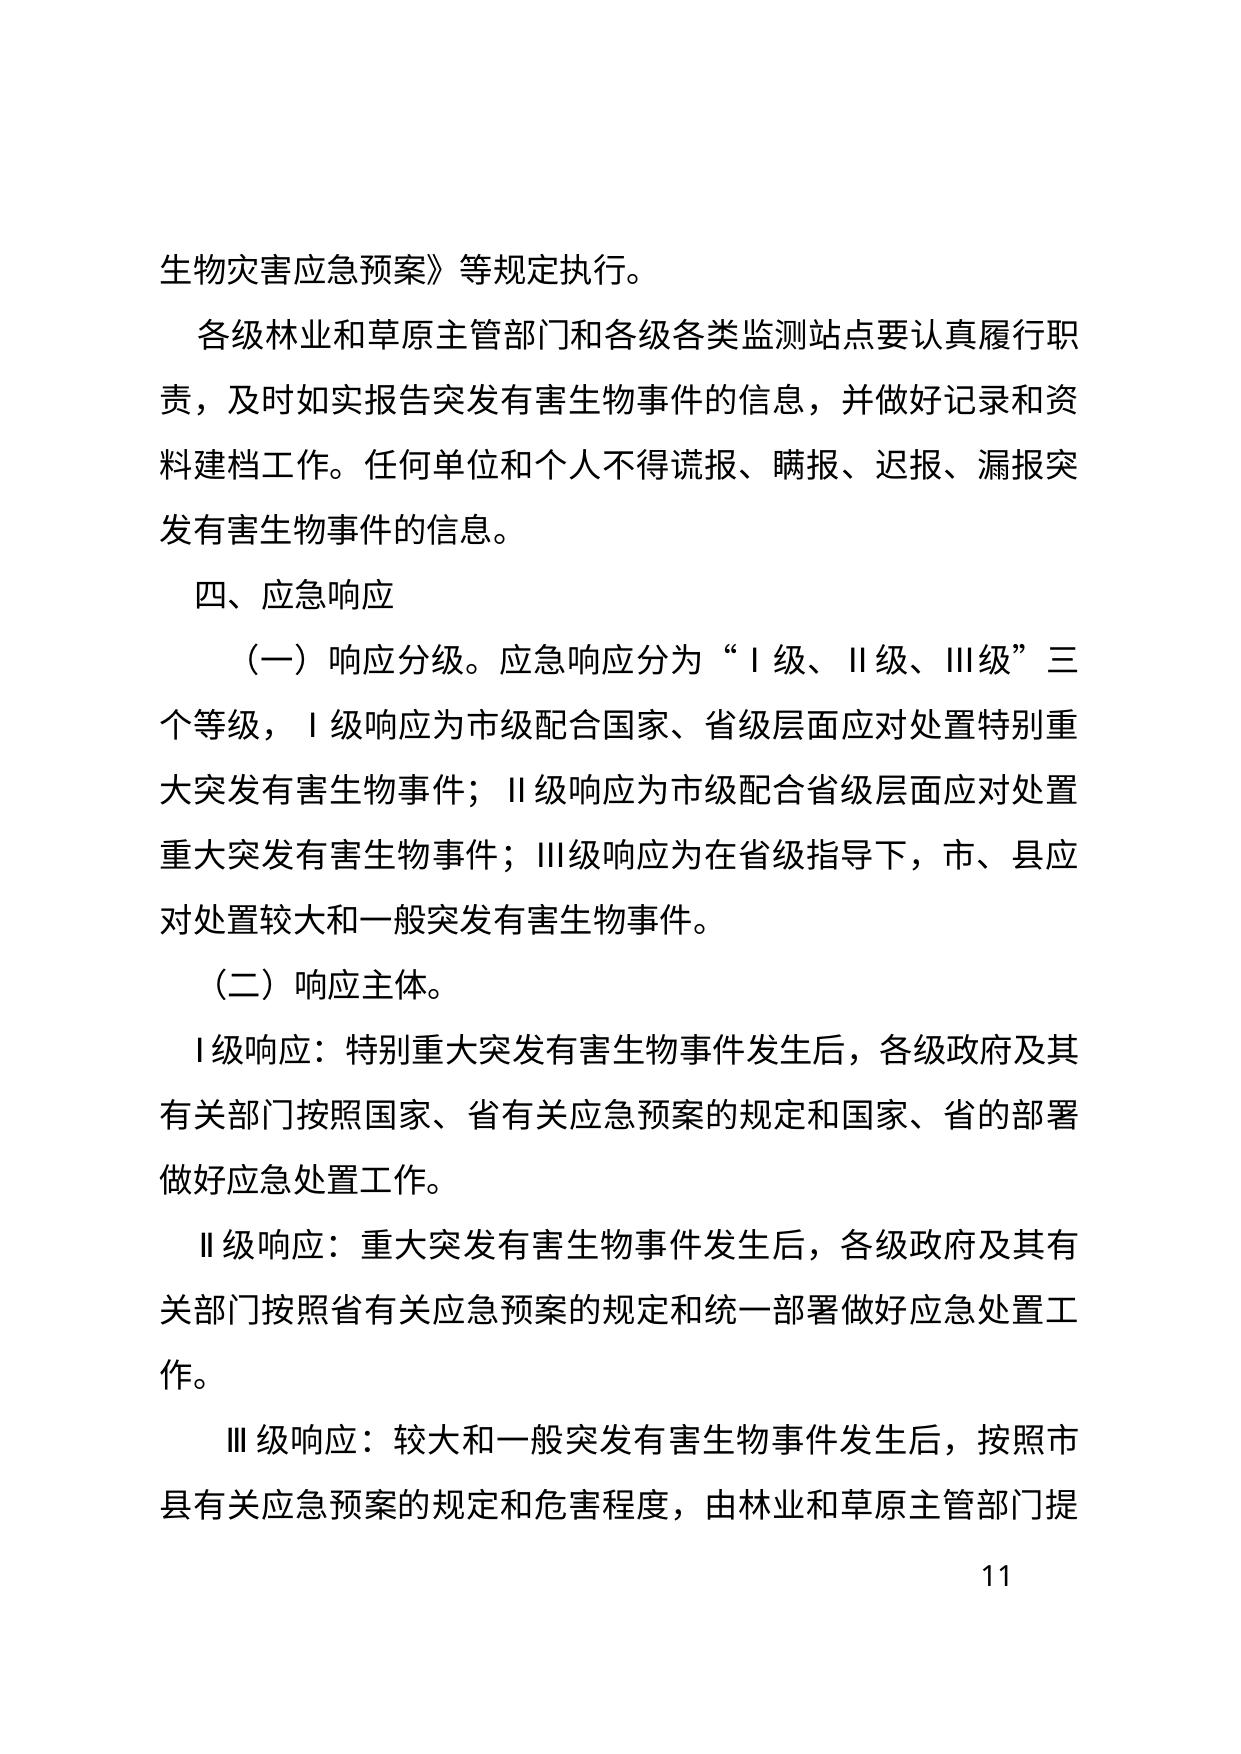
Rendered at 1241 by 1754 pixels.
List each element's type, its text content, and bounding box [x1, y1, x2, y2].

text 各级林业和草原主管部门和各级各类监测站点要认真履行职责，及时如实报告突发有害生物事件的信息，并做好记录和资料建档工作。任何单位和个人不得谎报、瞒报、迟报、漏报突发有害生物事件的信息。 [159, 301, 1081, 561]
text Ⅱ级响应：重大突发有害生物事件发生后，各级政府及其有关部门按照省有关应急预案的规定和统一部署做好应急处置工作。 [159, 1211, 1081, 1406]
text （二）响应主体。 [159, 951, 1081, 1016]
text （一）响应分级。应急响应分为“Ⅰ级、Ⅱ级、Ⅲ级”三个等级，Ⅰ级响应为市级配合国家、省级层面应对处置特别重大突发有害生物事件；Ⅱ级响应为市级配合省级层面应对处置重大突发有害生物事件；Ⅲ级响应为在省级指导下，市、县应对处置较大和一般突发有害生物事件。 [159, 626, 1081, 951]
text Ⅰ级响应：特别重大突发有害生物事件发生后，各级政府及其有关部门按照国家、省有关应急预案的规定和国家、省的部署做好应急处置工作。 [159, 1016, 1081, 1211]
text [159, 1406, 1081, 1536]
text 四、应急响应 [159, 561, 1081, 626]
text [159, 236, 1081, 301]
